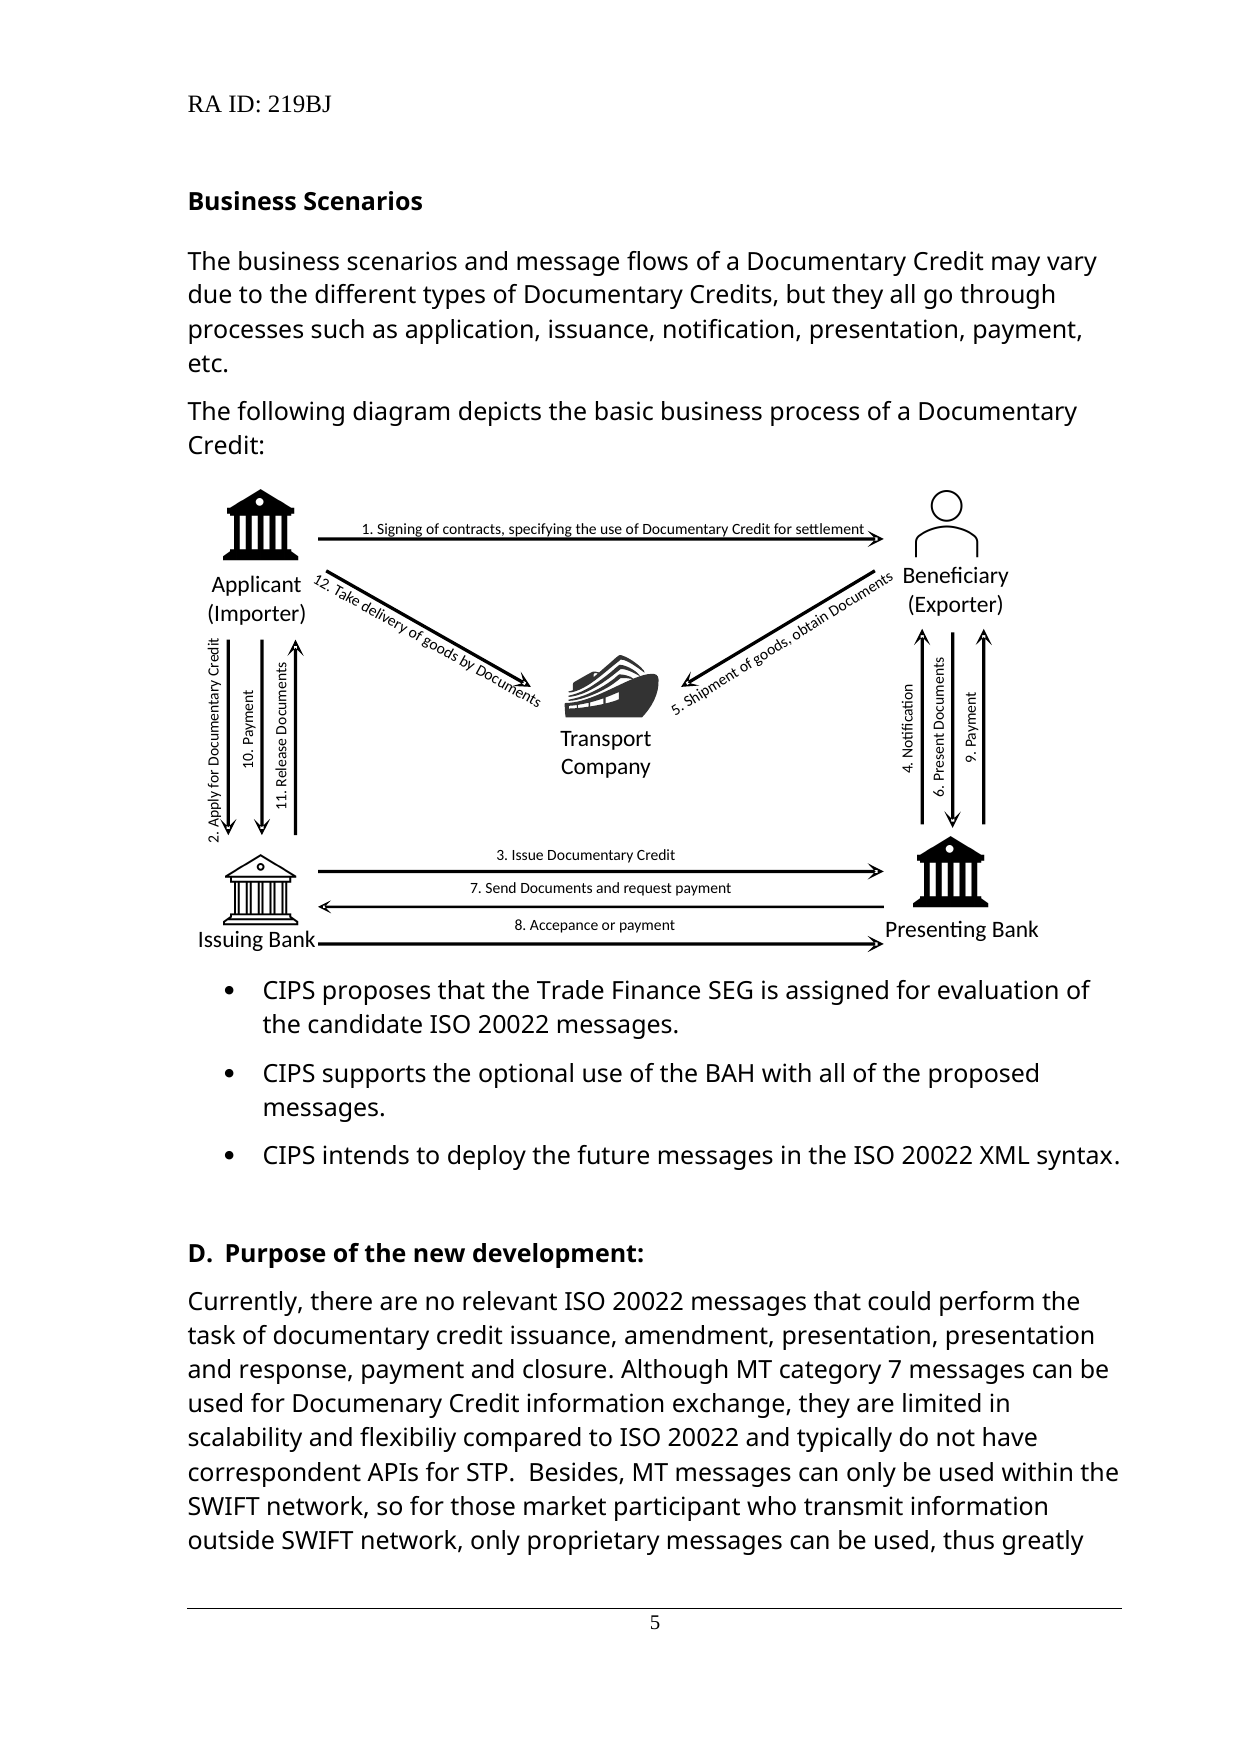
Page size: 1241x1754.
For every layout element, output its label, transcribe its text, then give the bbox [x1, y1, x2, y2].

list CIPS intends to deploy the future messages in the ISO 20022 XML syntax. [225, 1138, 1122, 1172]
list CIPS supports the optional use of the BAH with all of the proposed messages. [225, 1055, 1122, 1123]
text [187, 1284, 1122, 1556]
list The following diagram depicts the basic business process of a Documentary Credit: [187, 394, 1122, 462]
list CIPS proposes that the Trade Finance SEG is assigned for evaluation of the candidate ISO 20022 messages. [225, 972, 1122, 1041]
list Purpose of the new development: [187, 1235, 1122, 1269]
list The business scenarios and message flows of a Documentary Credit may vary due to the different types of Documentary Credits, but they all go through processes such as application, issuance, notification, presentation, payment, etc. [187, 243, 1122, 379]
text Business Scenarios [187, 184, 1122, 218]
